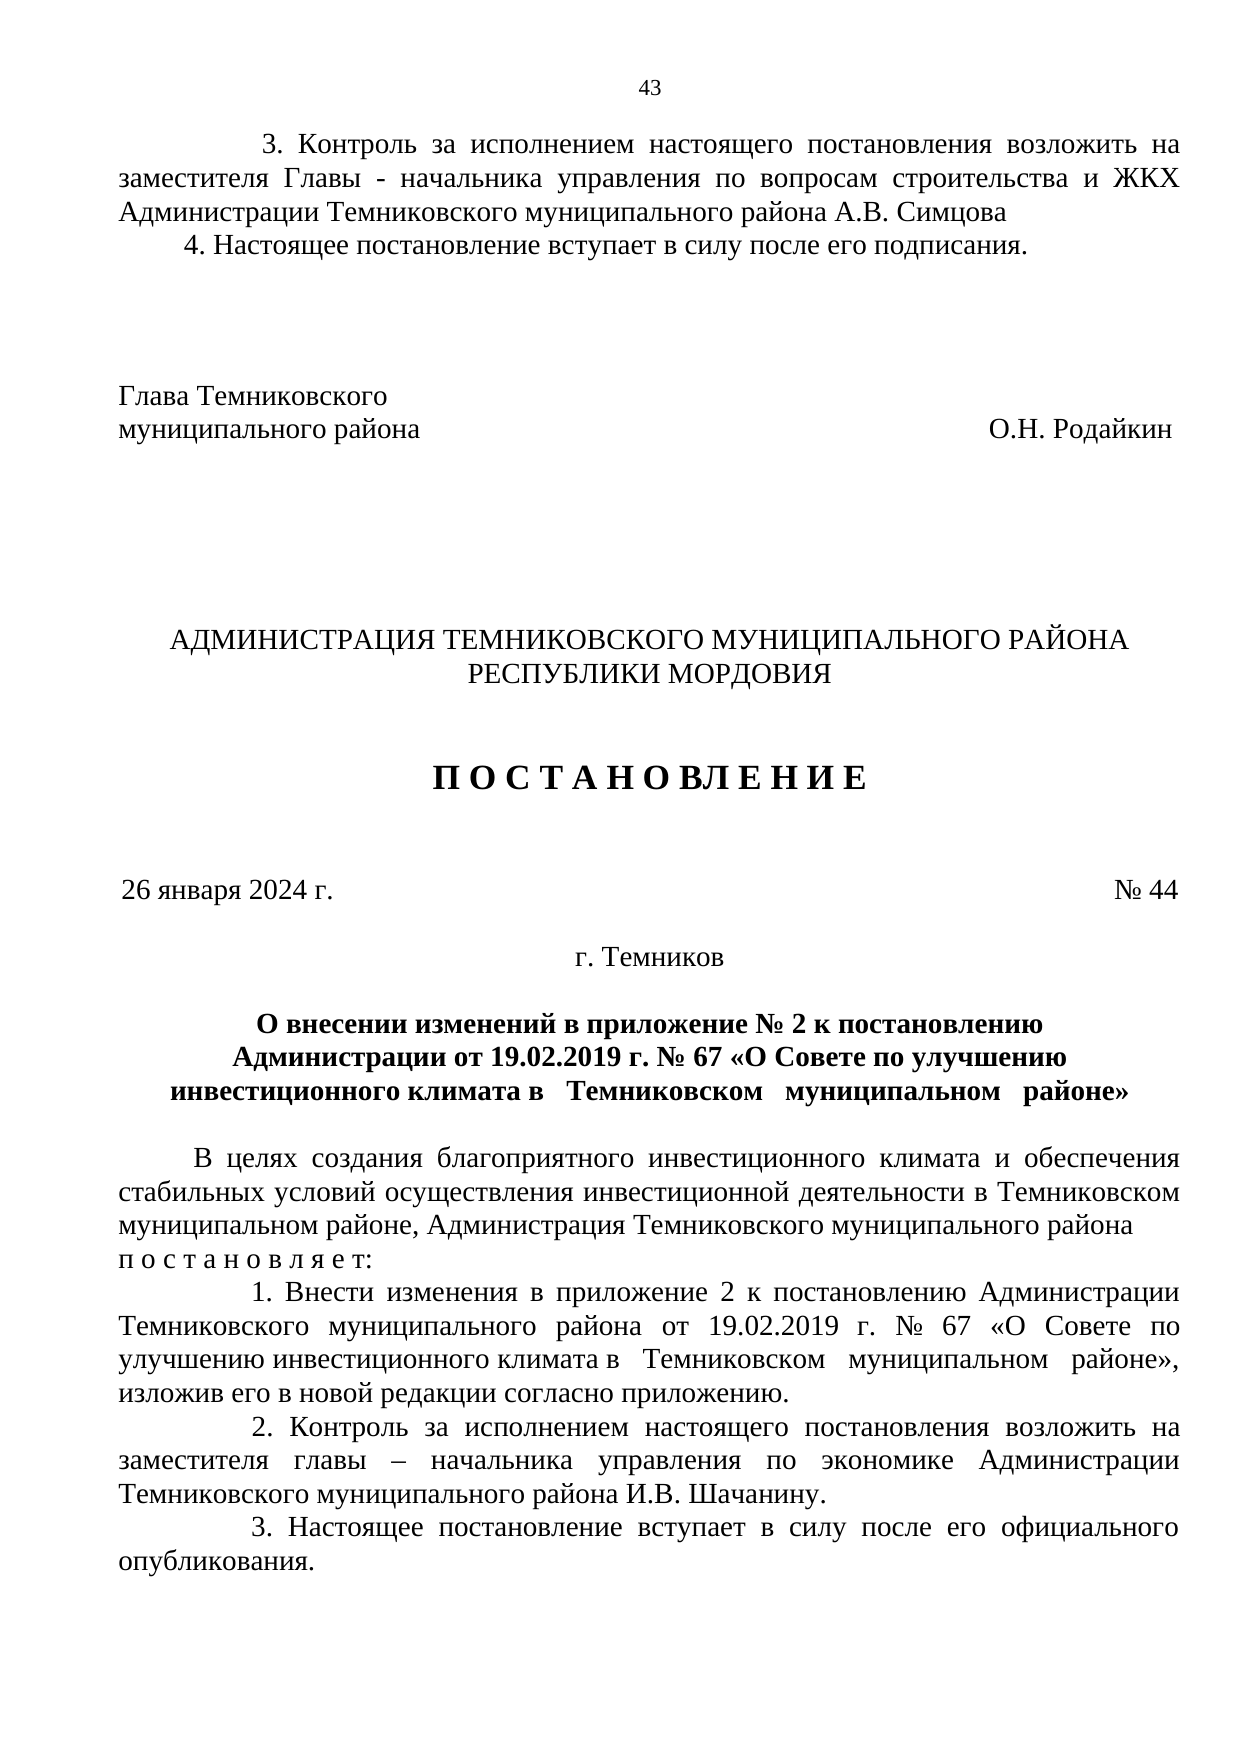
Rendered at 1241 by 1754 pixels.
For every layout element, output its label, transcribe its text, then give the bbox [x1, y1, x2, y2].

text 3. Контроль за исполнением настоящего постановления возложить на заместителя Главы - начальника управления по вопросам строительства и ЖКХ Администрации Темниковского муниципального района А.В. Симцова [118, 127, 1181, 227]
text П О С Т А Н О ВЛ Е Н И Е [118, 757, 1181, 797]
text В целях создания благоприятного инвестиционного климата и обеспечения стабильных условий осуществления инвестиционной деятельности в Темниковском муниципальном районе, Администрация Темниковского муниципального района [118, 1140, 1181, 1241]
text 4. Настоящее постановление вступает в силу после его подписания. [118, 227, 1181, 261]
text 1. Внести изменения в приложение 2 к постановлению Администрации Темниковского муниципального района от 19.02.2019 г. № 67 «О Совете по улучшению инвестиционного климата в Темниковском муниципальном районе», изложив его в новой редакции согласно приложению. [118, 1274, 1181, 1409]
text 26 января 2024 г. № 44 [118, 872, 1181, 905]
text п о с т а н о в л я е т: [118, 1241, 1181, 1274]
text РЕСПУБЛИКИ МОРДОВИЯ [118, 656, 1181, 689]
text г. Темников [118, 939, 1181, 972]
text Администрации от 19.02.2019 г. № 67 «О Совете по улучшению инвестиционного климата в Темниковском муниципальном районе» [118, 1039, 1181, 1107]
text Глава Темниковского [118, 378, 1181, 412]
text О внесении изменений в приложение № 2 к постановлению [118, 1006, 1181, 1039]
text 3. Настоящее постановление вступает в силу после его официального опубликования. [118, 1509, 1181, 1576]
text муниципального района О.Н. Родайкин [118, 412, 1181, 445]
text АДМИНИСТРАЦИЯ ТЕМНИКОВСКОГО МУНИЦИПАЛЬНОГО РАЙОНА [118, 622, 1181, 656]
text 2. Контроль за исполнением настоящего постановления возложить на заместителя главы – начальника управления по экономике Администрации Темниковского муниципального района И.В. Шачанину. [118, 1409, 1181, 1509]
